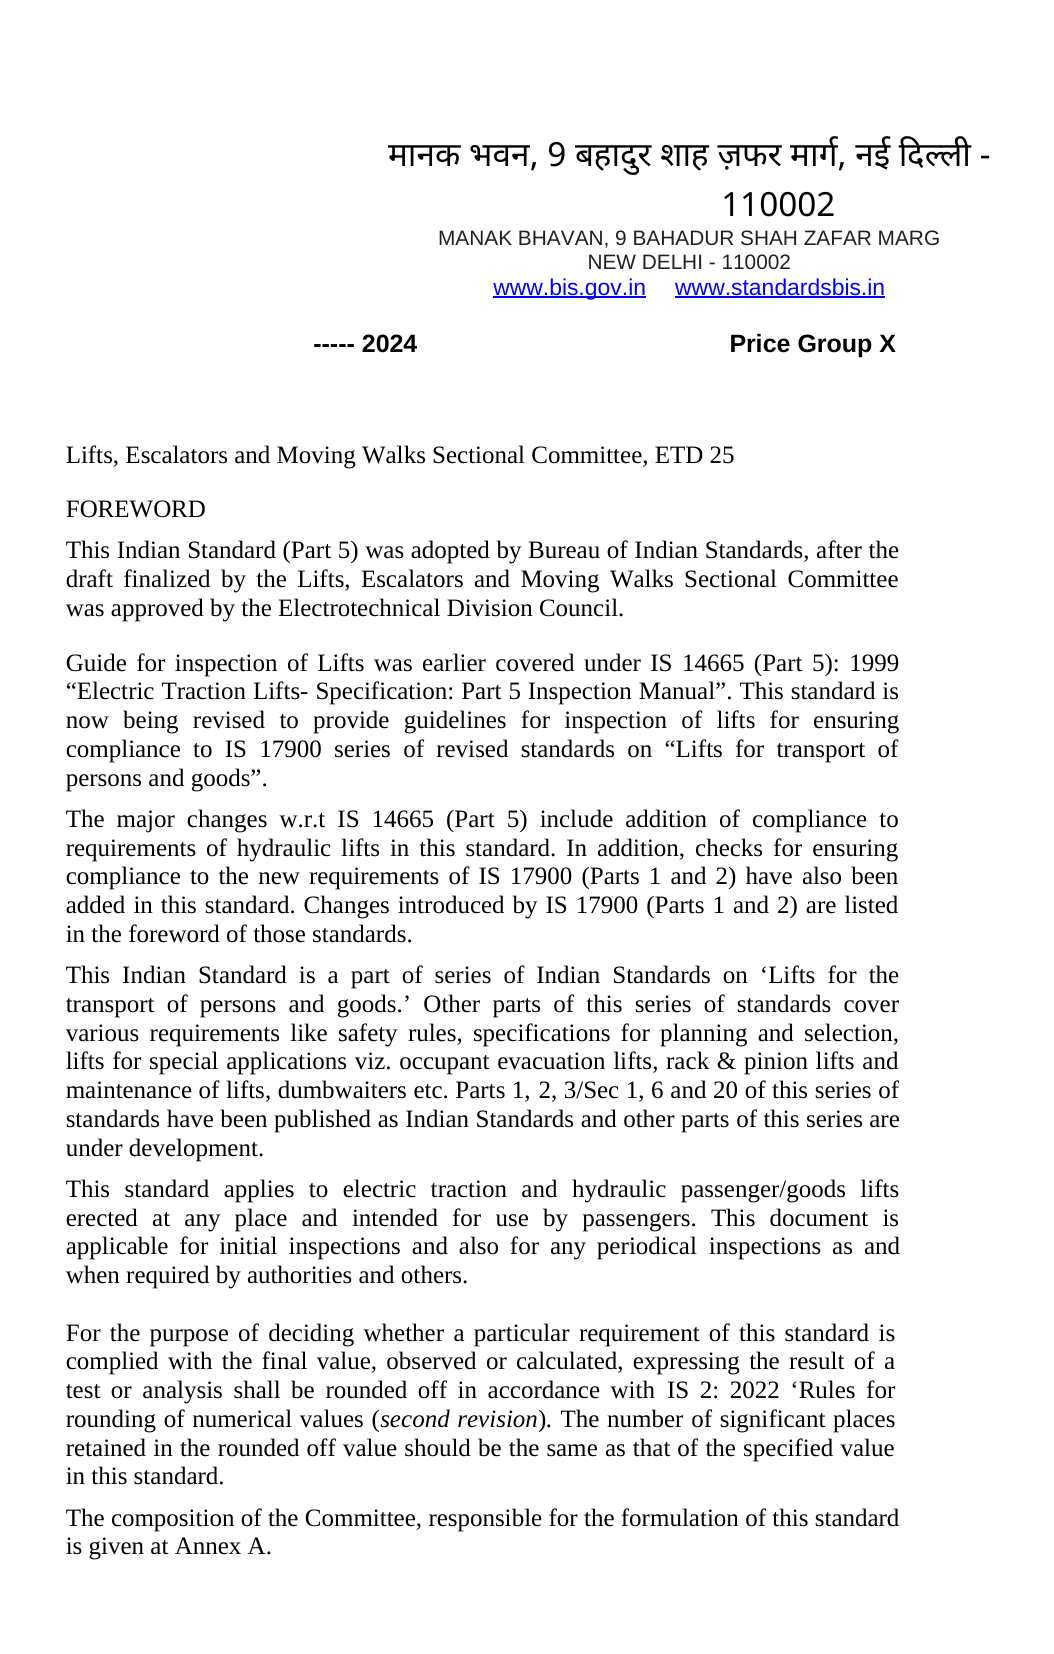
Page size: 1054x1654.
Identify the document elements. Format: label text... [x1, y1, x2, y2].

text The composition of the Committee, responsible for the formulation of this standard is given at Annex A. [66, 1503, 900, 1560]
text www.bis.gov.in www.standardsbis.in [384, 274, 994, 300]
text FOREWORD [66, 494, 900, 523]
text This Indian Standard is a part of series of Indian Standards on ‘Lifts for the transport of persons and goods.’ Other parts of this series of standards cover various requirements like safety rules, specifications for planning and selection, lifts for special applications viz. occupant evacuation lifts, rack & pinion lifts and maintenance of lifts, dumbwaiters etc. Parts 1, 2, 3/Sec 1, 6 and 20 of this series of standards have been published as Indian Standards and other parts of this series are under development. [66, 960, 900, 1161]
text ----- 2024 Price Group X [216, 329, 994, 358]
text This standard applies to electric traction and hydraulic passenger/goods lifts erected at any place and intended for use by passengers. This document is applicable for initial inspections and also for any periodical inspections as and when required by authorities and others. [66, 1174, 900, 1289]
text This Indian Standard (Part 5) was adopted by Bureau of Indian Standards, after the draft finalized by the Lifts, Escalators and Moving Walks Sectional Committee was approved by the Electrotechnical Division Council. [66, 535, 900, 621]
text For the purpose of deciding whether a particular requirement of this standard is complied with the final value, observed or calculated, expressing the result of a test or analysis shall be rounded off in accordance with IS 2: 2022 ‘Rules for rounding of numerical values (second revision). The number of significant places retained in the rounded off value should be the same as that of the specified value in this standard. [66, 1318, 896, 1490]
text Guide for inspection of Lifts was earlier covered under IS 14665 (Part 5): 1999 “Electric Traction Lifts- Specification: Part 5 Inspection Manual”. This standard is now being revised to provide guidelines for inspection of lifts for ensuring compliance to IS 17900 series of revised standards on “Lifts for transport of persons and goods”. [66, 648, 900, 791]
text Lifts, Escalators and Moving Walks Sectional Committee, ETD 25 [66, 440, 900, 469]
text MANAK BHAVAN, 9 BAHADUR SHAH ZAFAR MARG [384, 226, 994, 250]
text The major changes w.r.t IS 14665 (Part 5) include addition of compliance to requirements of hydraulic lifts in this standard. In addition, checks for ensuring compliance to the new requirements of IS 17900 (Parts 1 and 2) have also been added in this standard. Changes introduced by IS 17900 (Parts 1 and 2) are listed in the foreword of those standards. [66, 804, 900, 948]
text NEW DELHI - 110002 [384, 250, 994, 274]
text मानक भवन, 9 बहादुर शाह ज़फर मार्ग, नई दिल्ली - 110002 [384, 131, 994, 226]
